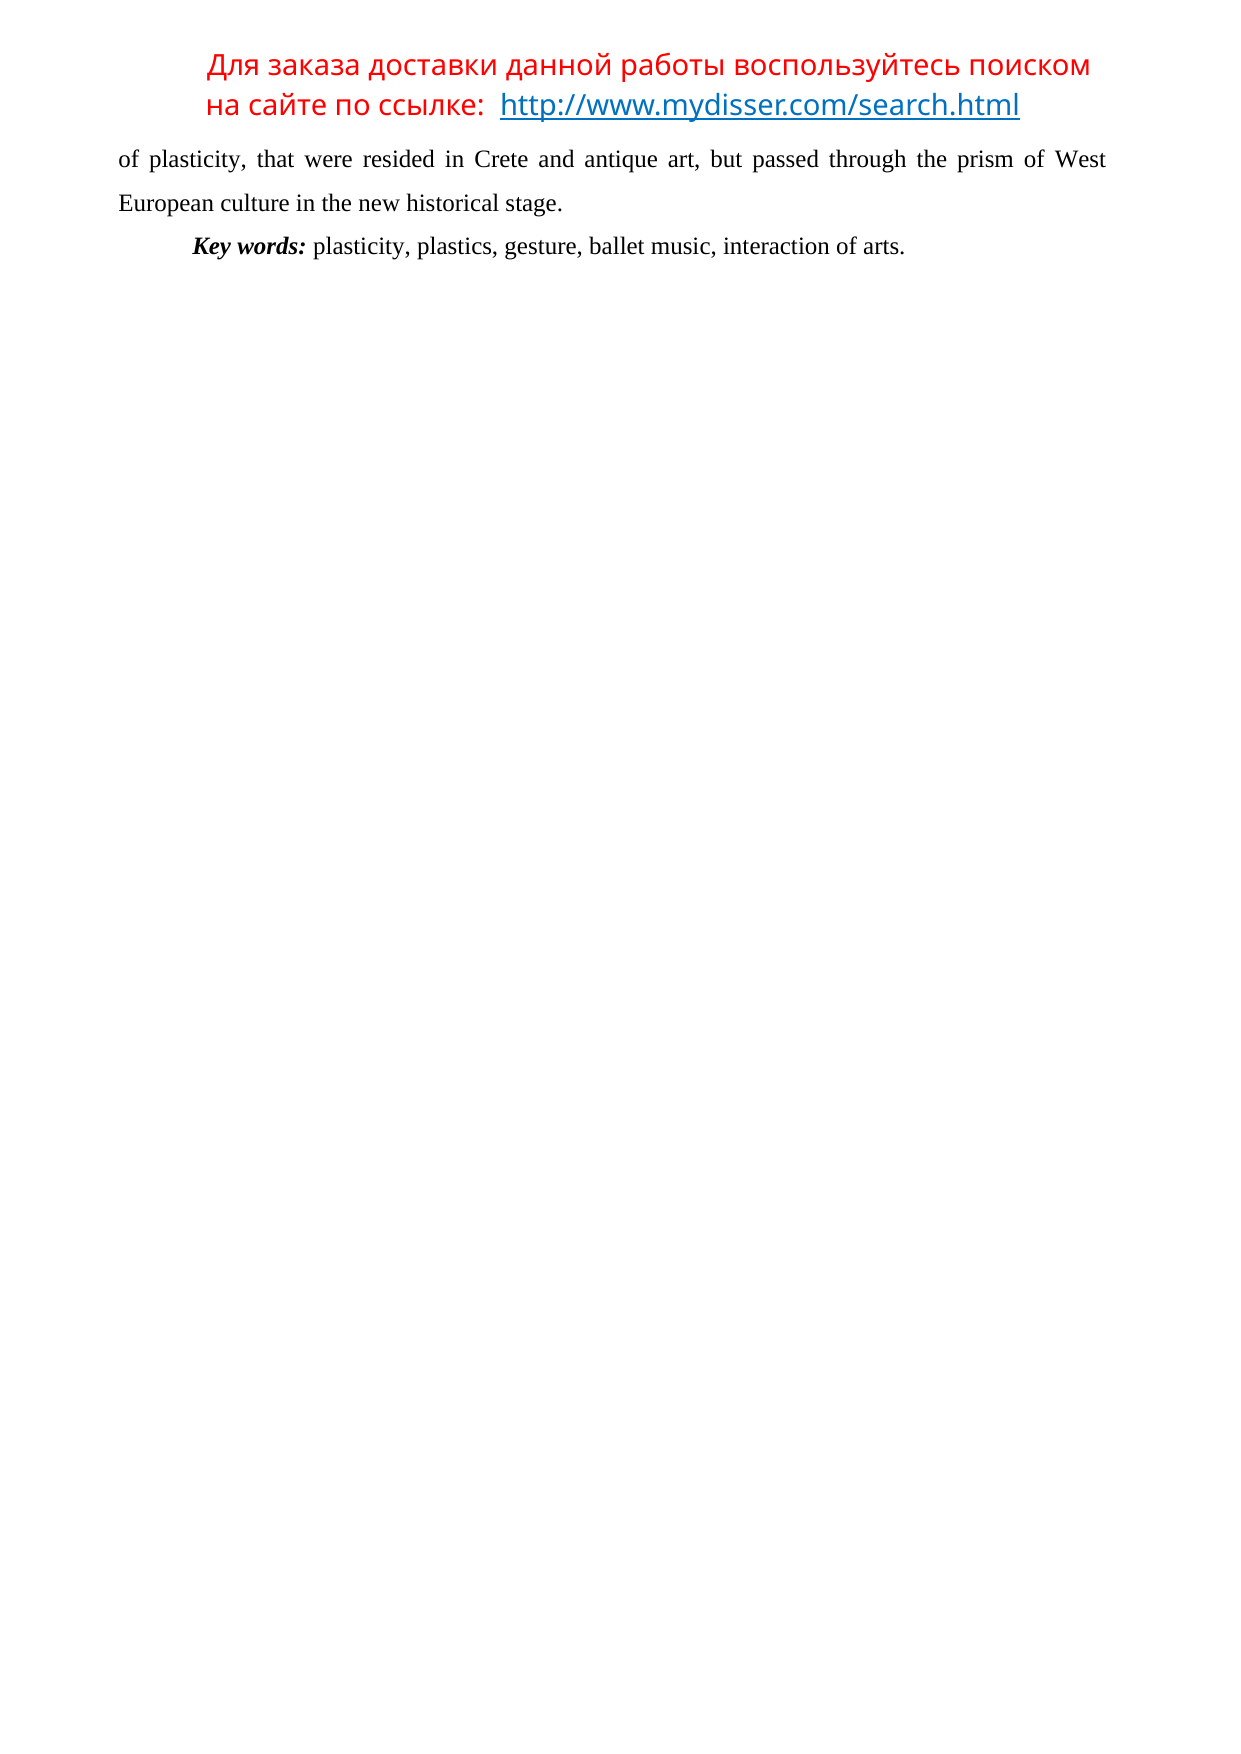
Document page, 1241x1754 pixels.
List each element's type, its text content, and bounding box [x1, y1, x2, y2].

text Key words: plasticity, plastics, gesture, ballet music, interaction of arts. [118, 231, 1107, 259]
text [118, 144, 1107, 216]
